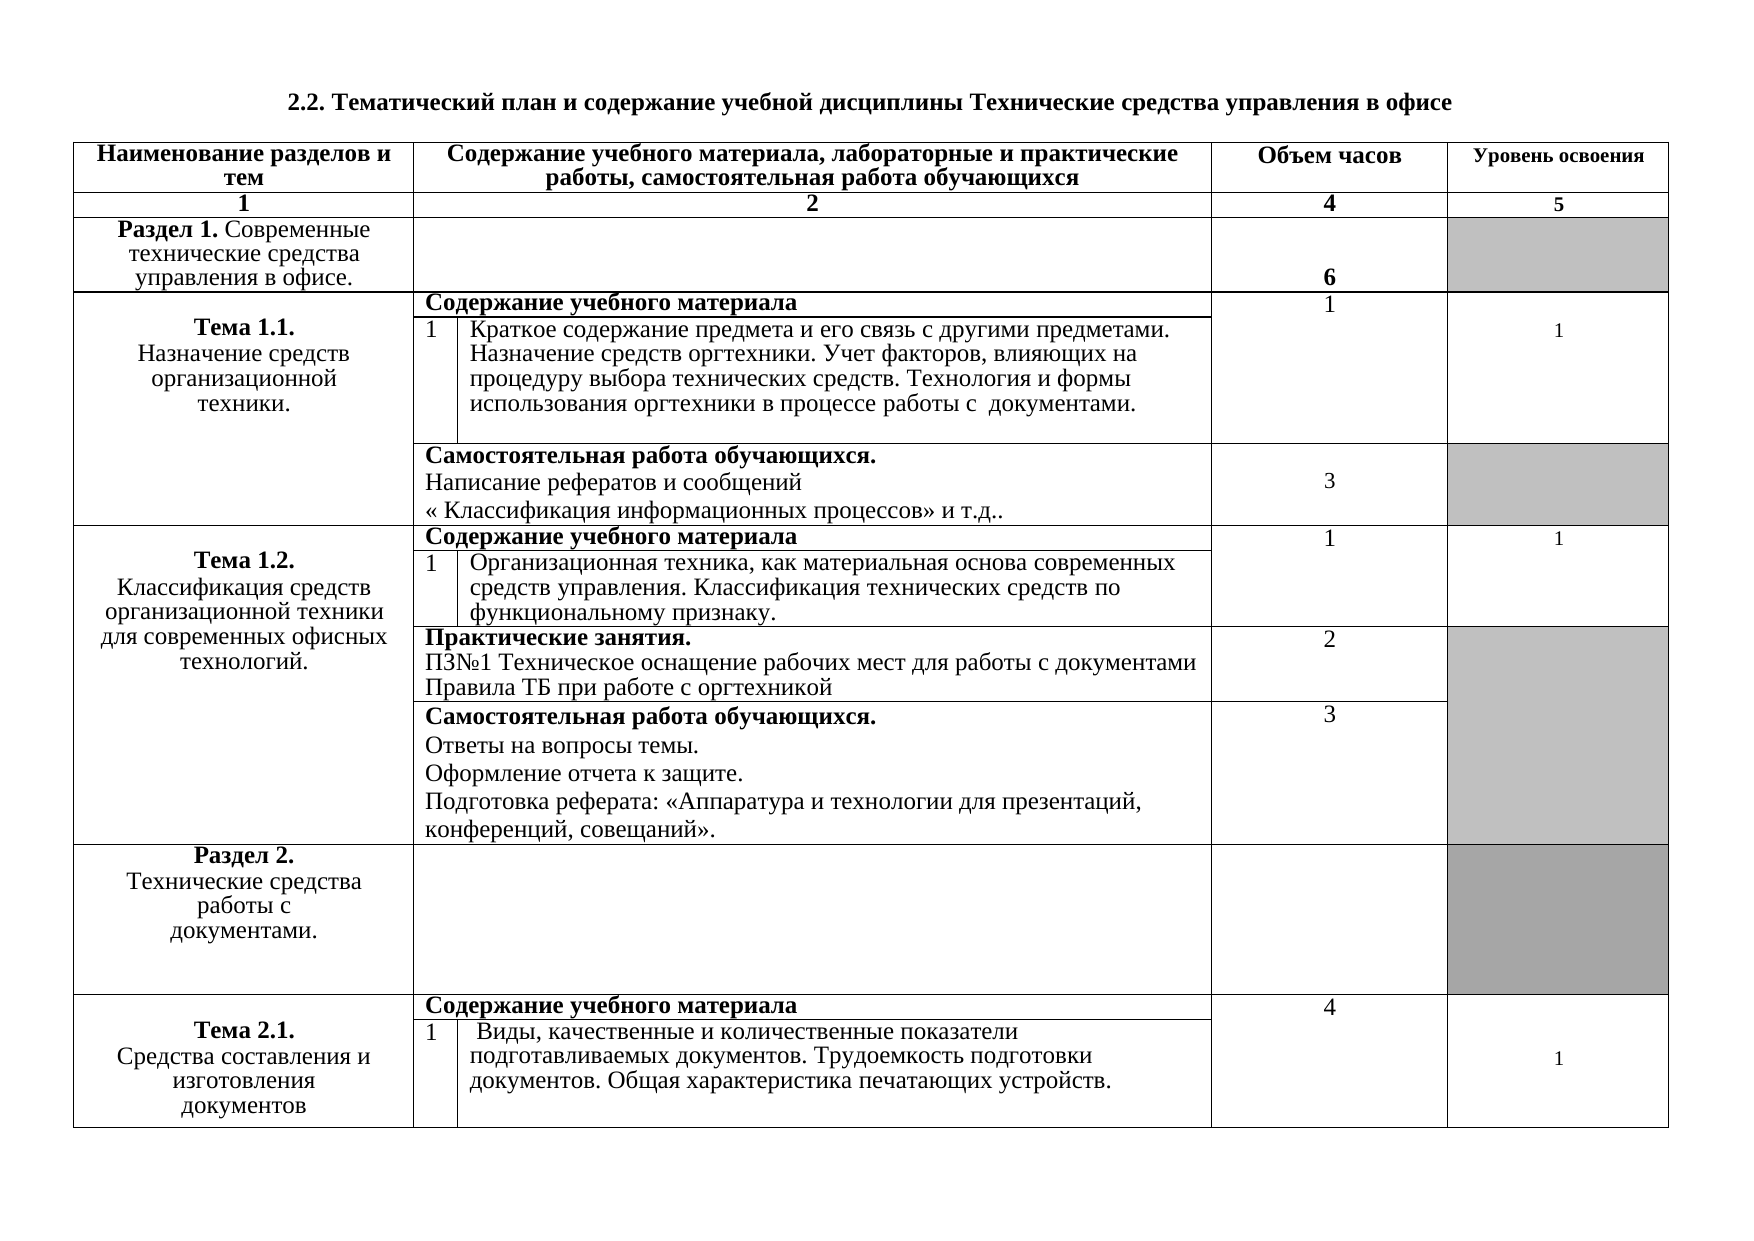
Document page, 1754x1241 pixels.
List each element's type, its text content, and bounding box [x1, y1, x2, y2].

table_cell 1 [1448, 995, 1668, 1127]
table_header Объем часов [1212, 143, 1447, 192]
table_header Уровень освоения [1448, 143, 1668, 192]
table_cell [414, 845, 1211, 994]
table_cell [414, 218, 1211, 291]
table_cell [1448, 627, 1668, 844]
table_cell Организационная техника, как материальная основа современных средств управления. Классификация технических средств по функциональному признаку. [458, 551, 1211, 626]
table_cell 1 [1212, 293, 1447, 442]
table_cell Практические занятия. ПЗ№1 Техническое оснащение рабочих мест для работы с документами Правила ТБ при работе с оргтехникой [414, 627, 1211, 701]
table_cell 3 [1212, 702, 1447, 844]
list Тематический план и содержание учебной дисциплины Технические средства управления в офисе [287, 87, 1681, 116]
table_cell [1448, 218, 1668, 291]
table_header Содержание учебного материала, лабораторные и практические работы, самостоятельная работа обучающихся [414, 143, 1211, 192]
table_cell Виды, качественные и количественные показатели подготавливаемых документов. Трудоемкость подготовки документов. Общая характеристика печатающих устройств. [458, 1020, 1211, 1127]
table_cell Самостоятельная работа обучающихся. Ответы на вопросы темы. Оформление отчета к защите. Подготовка реферата: «Аппаратура и технологии для презентаций, конференций, совещаний». [414, 702, 1211, 844]
table_header Наименование разделов и тем [74, 143, 413, 192]
table_cell 1 [74, 193, 413, 217]
table_cell [1212, 845, 1447, 994]
table_cell 6 [1212, 218, 1447, 291]
table_cell 1 [414, 551, 457, 626]
table_cell 3 [1212, 444, 1447, 525]
table_cell Содержание учебного материала [414, 293, 1211, 316]
table_cell Содержание учебного материала [414, 995, 1211, 1019]
table_cell 1 [1448, 526, 1668, 626]
table_cell Краткое содержание предмета и его связь с другими предметами. Назначение средств оргтехники. Учет факторов, влияющих на процедуру выбора технических средств. Технология и формы использования оргтехники в процессе работы с документами. [458, 318, 1211, 442]
table_cell 4 [1212, 193, 1447, 217]
table_cell 1 [1212, 526, 1447, 626]
table_cell 2 [1212, 627, 1447, 701]
table_cell Тема 1.2. Классификация средств организационной техники для современных офисных технологий. [74, 526, 413, 844]
table_cell Раздел 2. Технические средства работы с документами. [74, 845, 413, 994]
table_cell Раздел 1. Современные технические средства управления в офисе. [74, 218, 413, 291]
table_cell 2 [414, 193, 1211, 217]
table_cell Самостоятельная работа обучающихся. Написание рефератов и сообщений « Классификация информационных процессов» и т.д.. [414, 444, 1211, 525]
table_cell 4 [1212, 995, 1447, 1127]
table_cell Тема 1.1. Назначение средств организационной техники. [74, 293, 413, 525]
table_cell 1 [1448, 293, 1668, 442]
table_cell [1448, 444, 1668, 525]
table_cell [1448, 845, 1668, 994]
table_cell 5 [1448, 193, 1668, 217]
table_cell 1 [414, 318, 457, 442]
table_cell Тема 2.1. Средства составления и изготовления документов [74, 995, 413, 1127]
table_cell Содержание учебного материала [414, 526, 1211, 550]
table_cell 1 [414, 1020, 457, 1127]
